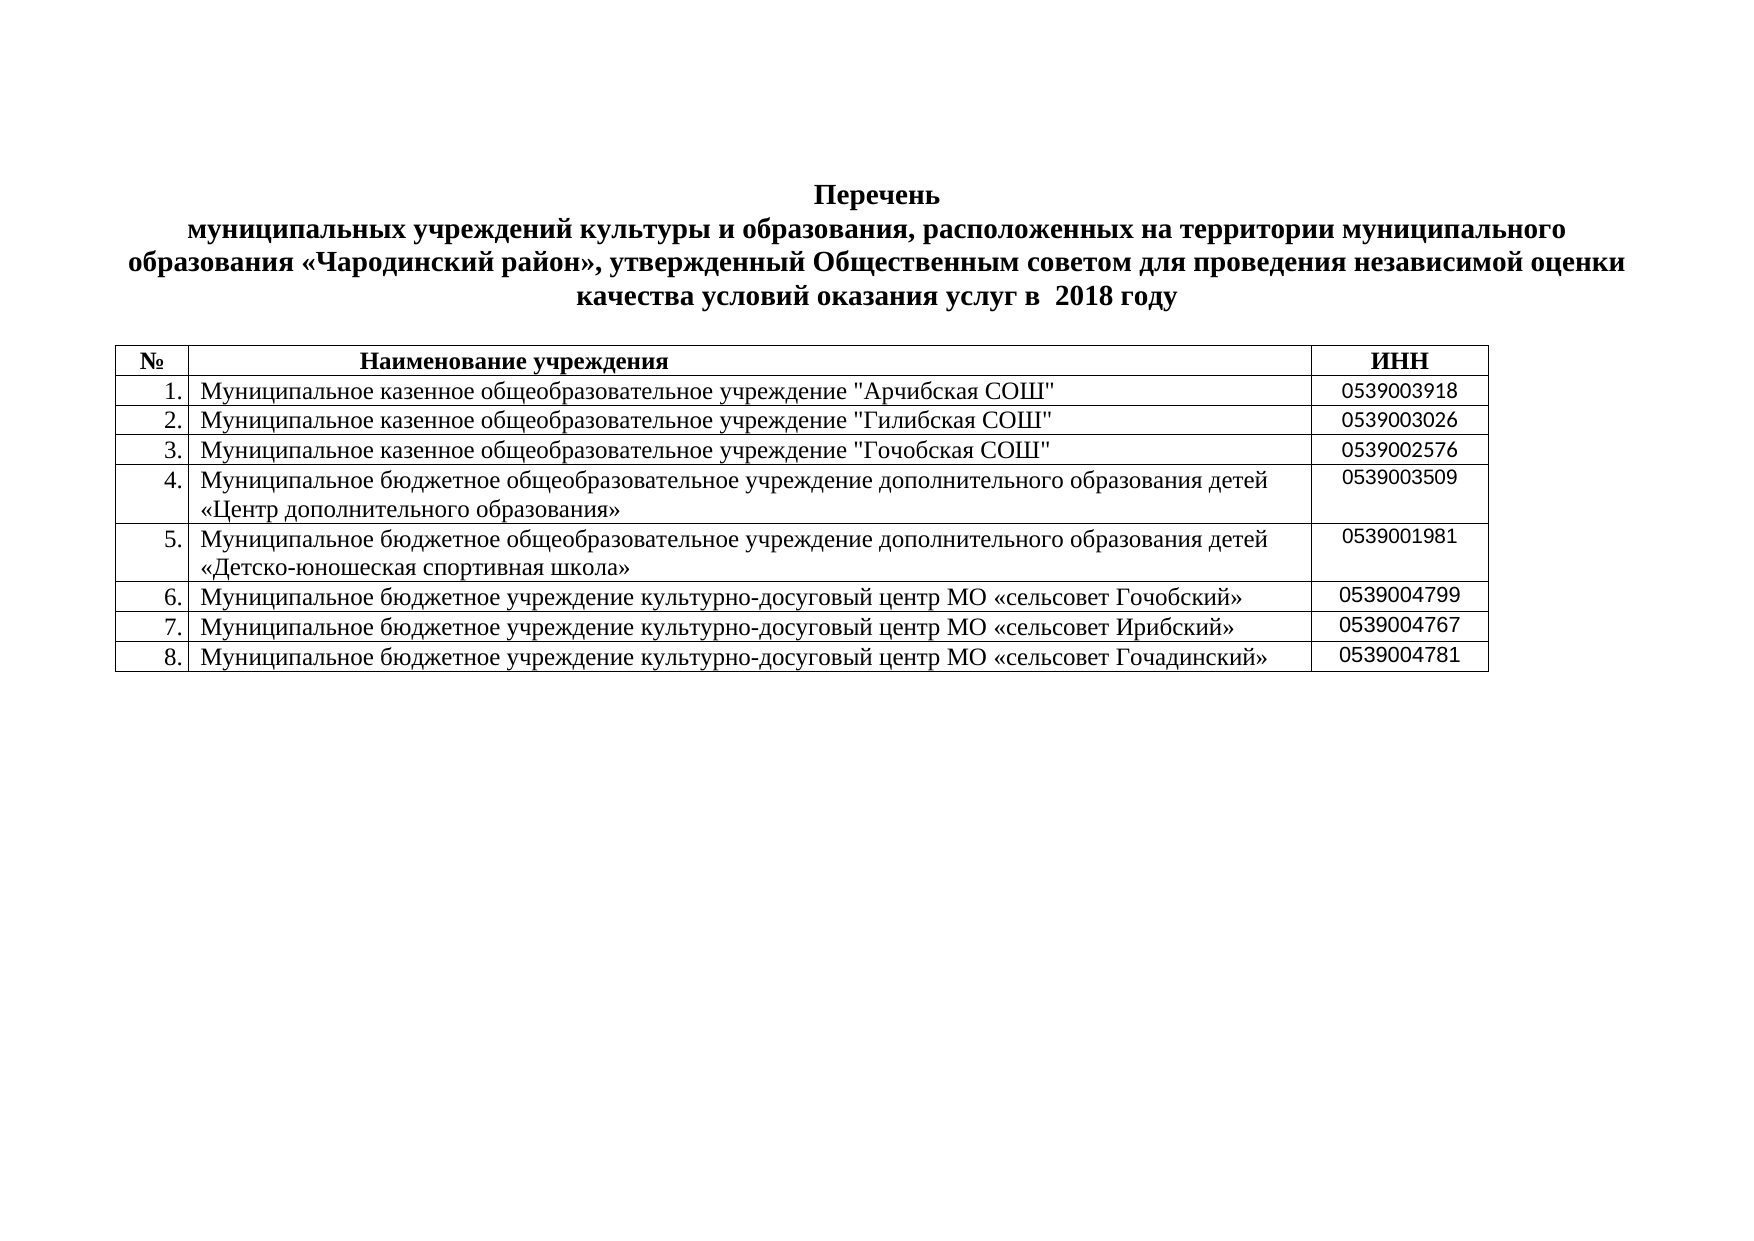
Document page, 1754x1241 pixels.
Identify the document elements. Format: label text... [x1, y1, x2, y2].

table_cell [116, 406, 188, 434]
table_cell Муниципальное казенное общеобразовательное учреждение "Арчибская СОШ" [189, 376, 1311, 404]
text Перечень [118, 177, 1636, 211]
table_cell 0539001981 [1312, 524, 1488, 581]
table_cell [116, 376, 188, 404]
text муниципальных учреждений культуры и образования, расположенных на территории муниципального образования «Чародинский район», утвержденный Общественным советом для проведения независимой оценки качества условий оказания услуг в 2018 году [118, 211, 1636, 311]
table_cell 0539003509 [1312, 465, 1488, 523]
table_cell 0539003918 [1312, 376, 1488, 404]
table_cell Муниципальное бюджетное учреждение культурно-досуговый центр МО «сельсовет Ирибский» [189, 612, 1311, 641]
table_cell 0539004799 [1312, 582, 1488, 611]
table_cell [116, 435, 188, 464]
table_header ИНН [1312, 346, 1488, 375]
table_cell [116, 642, 188, 671]
table_cell 0539003026 [1312, 406, 1488, 434]
table_cell [116, 465, 188, 523]
table_header Наименование учреждения [189, 346, 839, 375]
table_cell 0539002576 [1312, 435, 1488, 464]
table_cell Муниципальное бюджетное учреждение культурно-досуговый центр МО «сельсовет Гочадинский» [189, 642, 1311, 671]
table_cell Муниципальное бюджетное общеобразовательное учреждение дополнительного образования детей «Детско-юношеская спортивная школа» [189, 524, 1311, 581]
table_cell [116, 524, 188, 581]
table_cell Муниципальное бюджетное общеобразовательное учреждение дополнительного образования детей «Центр дополнительного образования» [189, 465, 1311, 523]
table_header [840, 346, 1311, 375]
table_cell Муниципальное бюджетное учреждение культурно-досуговый центр МО «сельсовет Гочобский» [189, 582, 1311, 611]
table_cell [116, 612, 188, 641]
table_cell Муниципальное казенное общеобразовательное учреждение "Гочобская СОШ" [189, 435, 1311, 464]
table_cell 0539004767 [1312, 612, 1488, 641]
table_cell 0539004781 [1312, 642, 1488, 671]
table_cell Муниципальное казенное общеобразовательное учреждение "Гилибская СОШ" [189, 406, 1311, 434]
table_header № [116, 346, 188, 375]
table_cell [116, 582, 188, 611]
